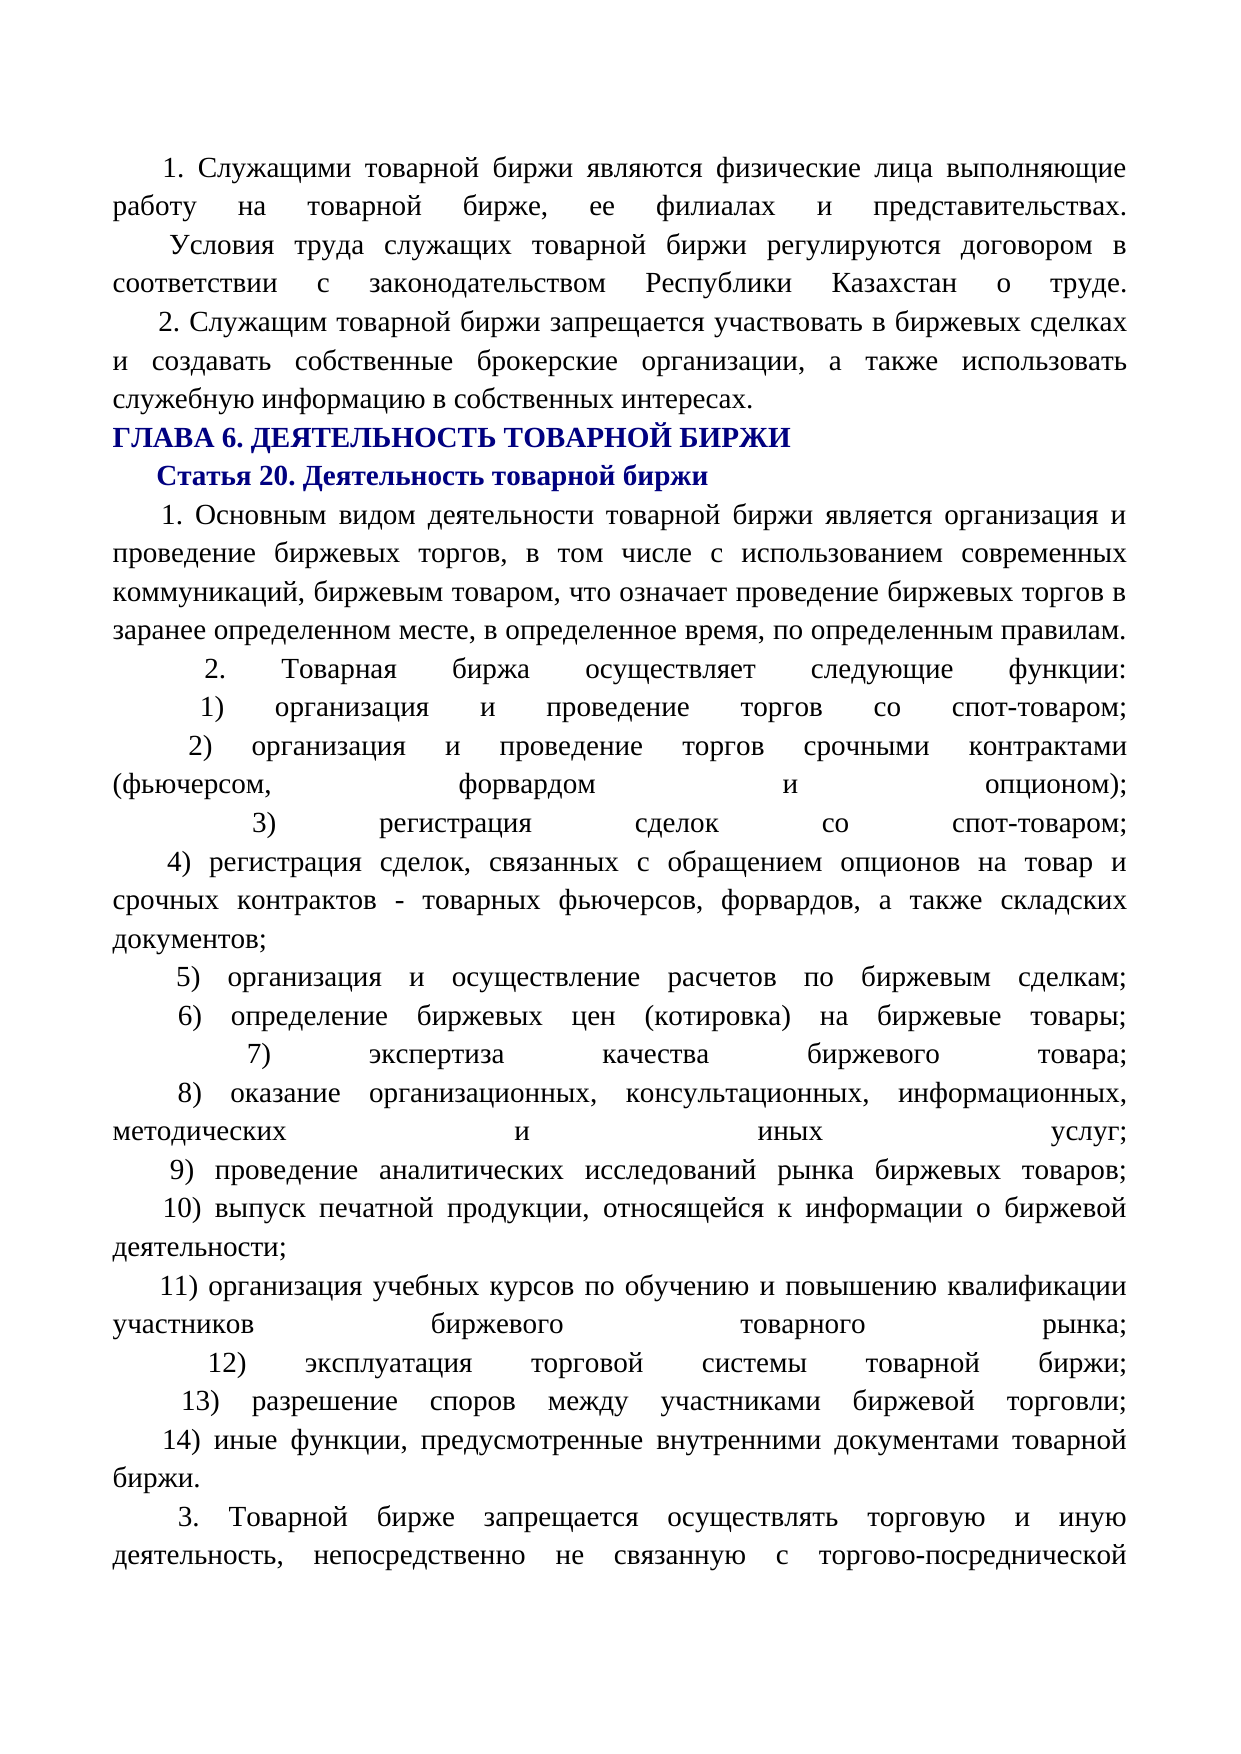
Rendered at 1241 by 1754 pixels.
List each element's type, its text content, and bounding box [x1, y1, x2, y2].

text 1. Служащими товарной биржи являются физические лица выполняющие работу на товарной бирже, ее филиалах и представительствах. Условия труда служащих товарной биржи регулируются договором в соответствии с законодательством Республики Казахстан о труде. 2. Служащим товарной биржи запрещается участвовать в биржевых сделках и создавать собственные брокерские организации, а также использовать служебную информацию в собственных интересах. [112, 150, 1128, 415]
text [112, 497, 1128, 1571]
text ГЛАВА 6. ДЕЯТЕЛЬНОСТЬ ТОВАРНОЙ БИРЖИ [112, 420, 1128, 453]
text Статья 20. Деятельность товарной биржи [112, 458, 1128, 492]
